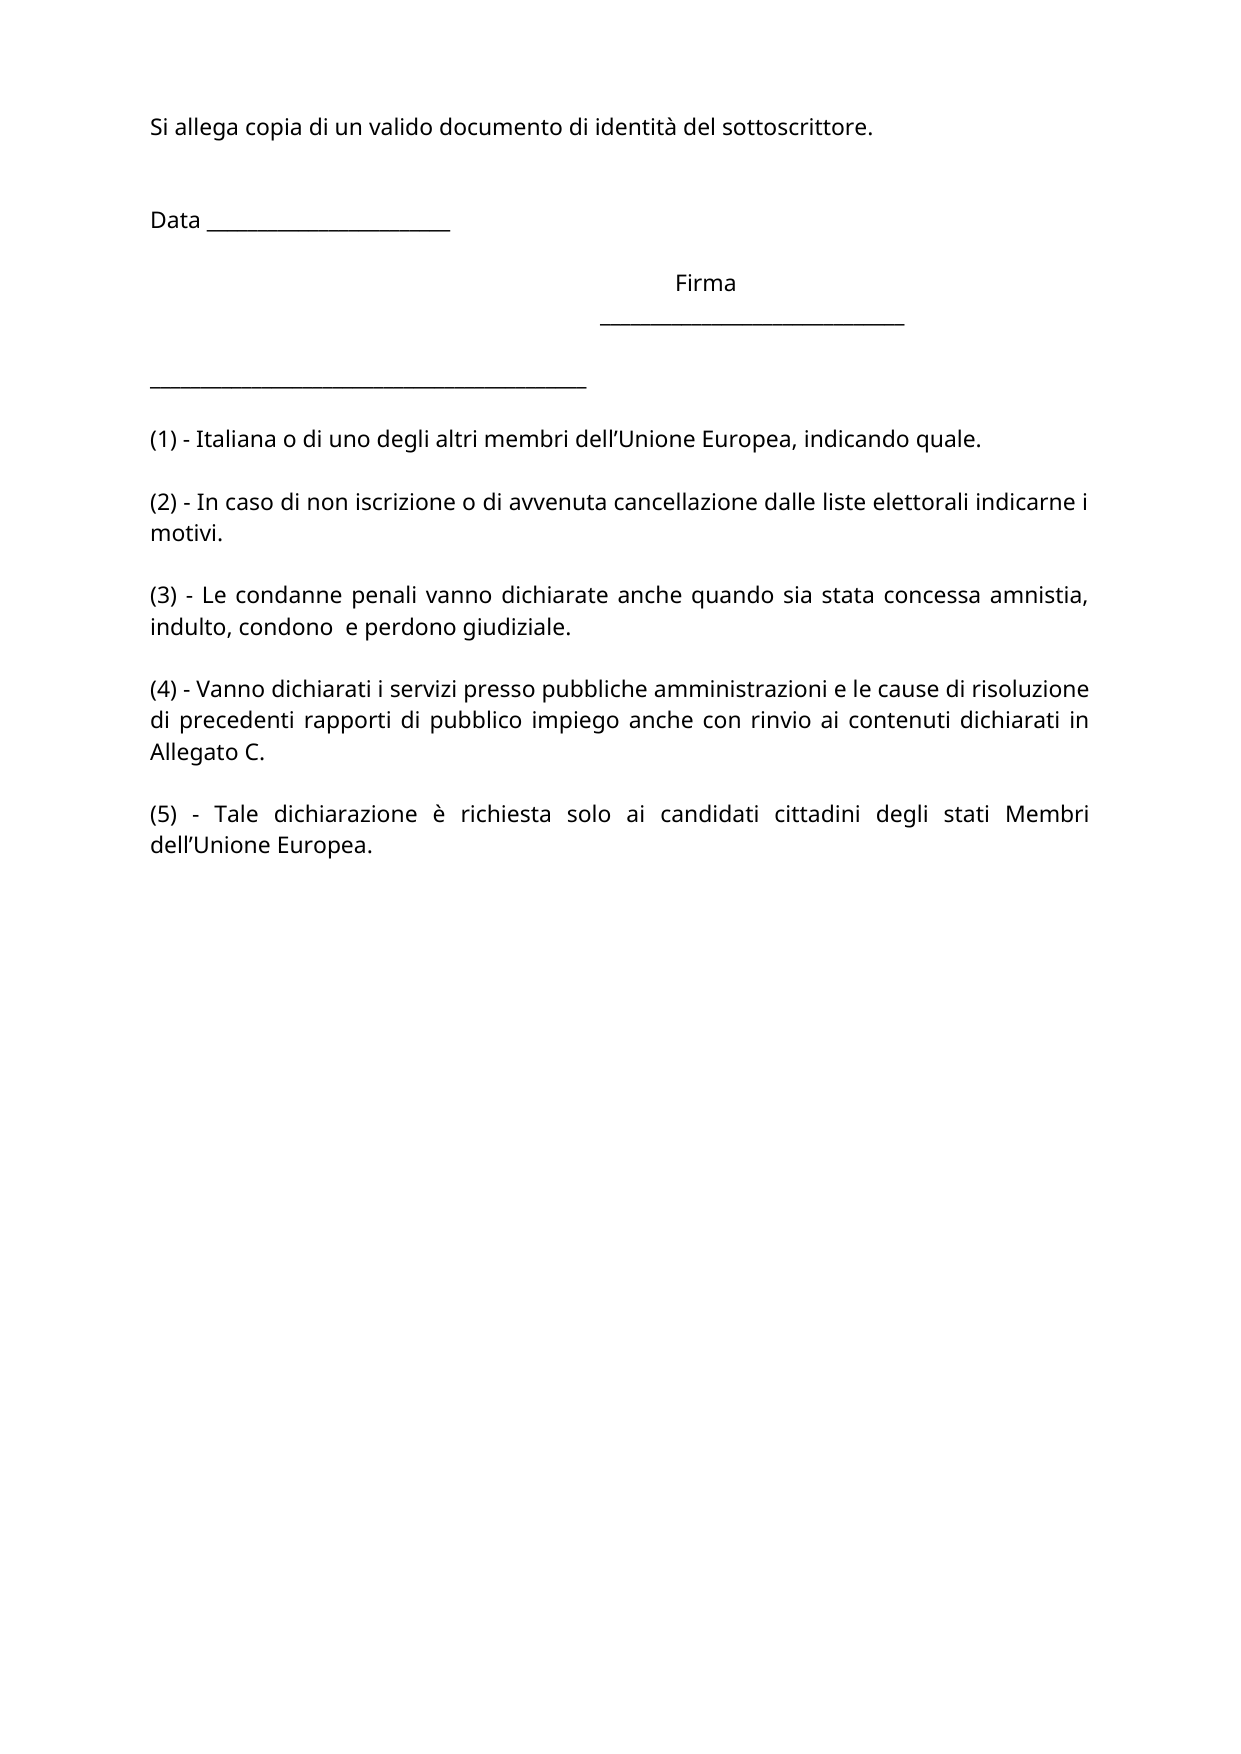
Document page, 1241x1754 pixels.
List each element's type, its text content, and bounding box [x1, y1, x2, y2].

text ______________________________ [150, 298, 1090, 329]
text (2) - In caso di non iscrizione o di avvenuta cancellazione dalle liste elettorali indicarne i motivi. [150, 485, 1090, 548]
text Data ________________________ [150, 204, 1090, 235]
text ___________________________________________ [150, 360, 1090, 392]
text Si allega copia di un valido documento di identità del sottoscrittore. [150, 110, 1090, 142]
text (3) - Le condanne penali vanno dichiarate anche quando sia stata concessa amnistia, indulto, condono e perdono giudiziale. [150, 579, 1090, 642]
text Firma [150, 267, 1090, 298]
text (5) - Tale dichiarazione è richiesta solo ai candidati cittadini degli stati Membri dell’Unione Europea. [150, 798, 1090, 860]
text (1) - Italiana o di uno degli altri membri dell’Unione Europea, indicando quale. [150, 423, 1090, 454]
text (4) - Vanno dichiarati i servizi presso pubbliche amministrazioni e le cause di risoluzione di precedenti rapporti di pubblico impiego anche con rinvio ai contenuti dichiarati in Allegato C. [150, 673, 1090, 767]
